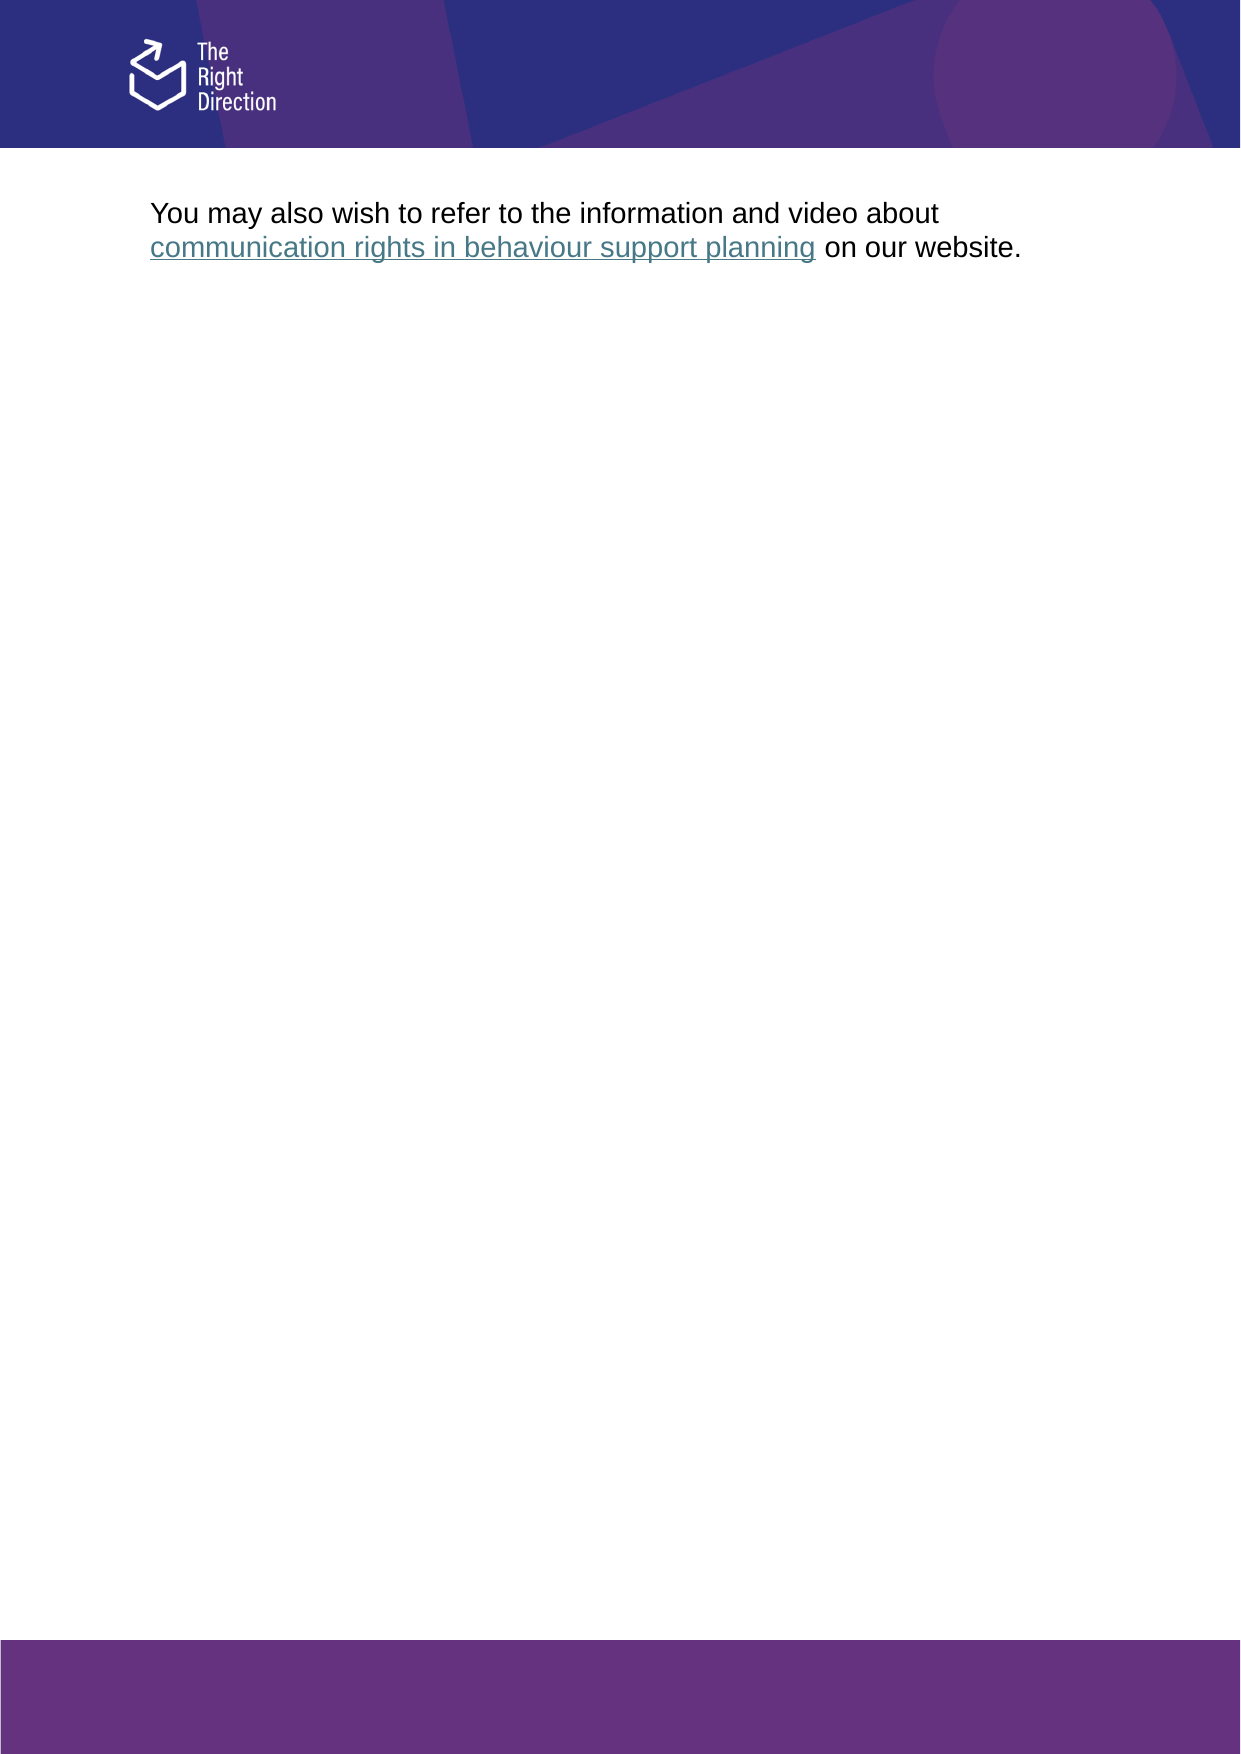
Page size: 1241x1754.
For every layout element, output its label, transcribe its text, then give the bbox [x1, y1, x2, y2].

text You may also wish to refer to the information and video about communication rights in behaviour support planning on our website. [150, 196, 1090, 263]
picture [0, 0, 1241, 148]
